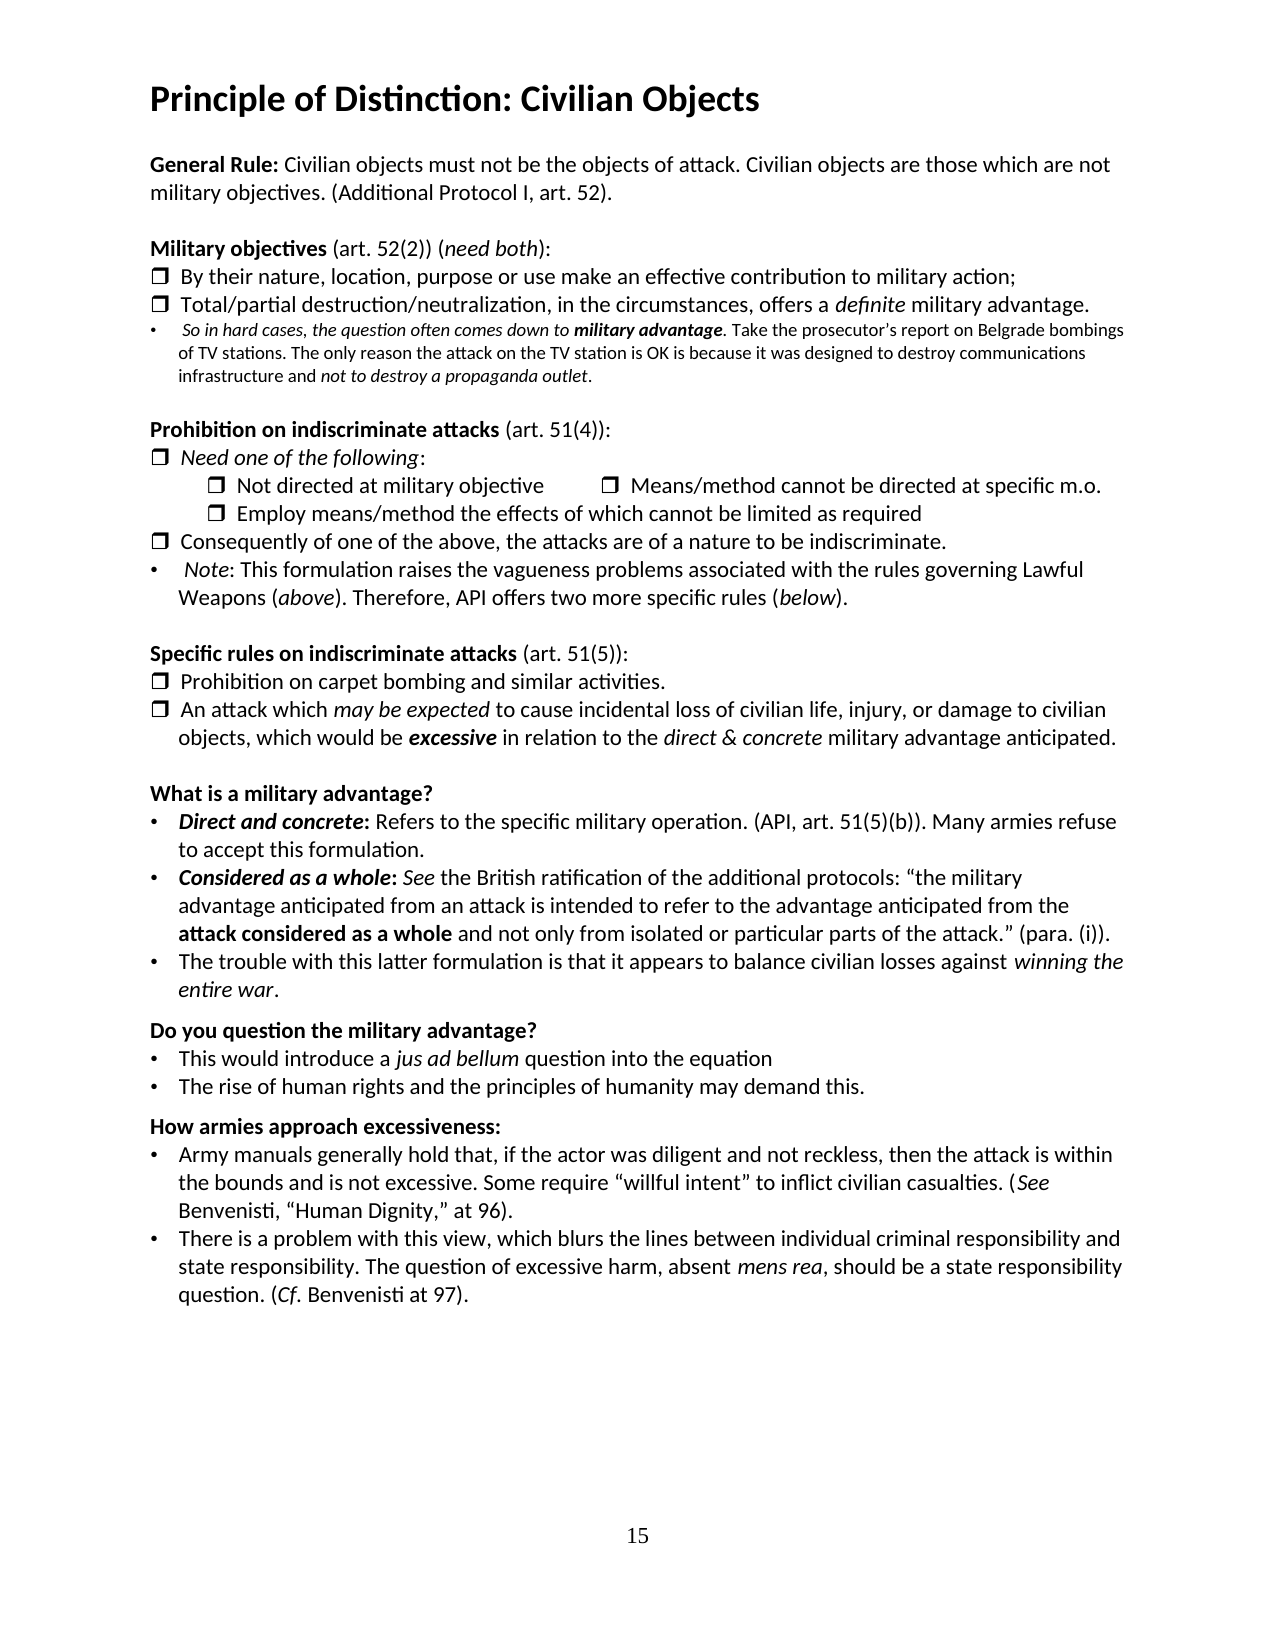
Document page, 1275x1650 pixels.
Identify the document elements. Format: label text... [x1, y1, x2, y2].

text Prohibition on indiscriminate attacks (art. 51(4)): [150, 415, 1125, 443]
text • The trouble with this latter formulation is that it appears to balance civilian losses against winning the entire war. [150, 947, 1125, 1003]
text By their nature, location, purpose or use make an effective contribution to military action; [150, 262, 1125, 290]
text • There is a problem with this view, which blurs the lines between individual criminal responsibility and state responsibility. The question of excessive harm, absent mens rea, should be a state responsibility question. (Cf. Benvenisti at 97). [150, 1224, 1125, 1308]
text Need one of the following: [150, 443, 1125, 471]
text • So in hard cases, the question often comes down to military advantage. Take the prosecutor’s report on Belgrade bombings of TV stations. The only reason the attack on the TV station is OK is because it was designed to destroy communications infrastructure and not to destroy a propaganda outlet. [150, 318, 1125, 387]
text Military objectives (art. 52(2)) (need both): [150, 234, 1125, 262]
text • This would introduce a jus ad bellum question into the equation [150, 1044, 1125, 1072]
text Specific rules on indiscriminate attacks (art. 51(5)): [150, 639, 1125, 667]
text Do you question the military advantage? [150, 1016, 1125, 1044]
text • The rise of human rights and the principles of humanity may demand this. [150, 1072, 1125, 1100]
text General Rule: Civilian objects must not be the objects of attack. Civilian objects are those which are not military objectives. (Additional Protocol I, art. 52). [150, 150, 1125, 206]
text • Considered as a whole: See the British ratification of the additional protocols: “the military advantage anticipated from an attack is intended to refer to the advantage anticipated from the attack considered as a whole and not only from isolated or particular parts of the attack.” (para. (i)). [150, 863, 1125, 947]
text What is a military advantage? [150, 779, 1125, 807]
text • Army manuals generally hold that, if the actor was diligent and not reckless, then the attack is within the bounds and is not excessive. Some require “willful intent” to inflict civilian casualties. (See Benvenisti, “Human Dignity,” at 96). [150, 1140, 1125, 1224]
text Consequently of one of the above, the attacks are of a nature to be indiscriminate. [150, 527, 1125, 555]
text Total/partial destruction/neutralization, in the circumstances, offers a definite military advantage. [150, 290, 1125, 318]
text • Direct and concrete: Refers to the specific military operation. (API, art. 51(5)(b)). Many armies refuse to accept this formulation. [150, 807, 1125, 863]
text Not directed at military objective Means/method cannot be directed at specific m.o. [206, 471, 1125, 499]
text Prohibition on carpet bombing and similar activities. [150, 667, 1125, 695]
text An attack which may be expected to cause incidental loss of civilian life, injury, or damage to civilian objects, which would be excessive in relation to the direct & concrete military advantage anticipated. [150, 695, 1125, 751]
text • Note: This formulation raises the vagueness problems associated with the rules governing Lawful Weapons (above). Therefore, API offers two more specific rules (below). [150, 555, 1125, 611]
text How armies approach excessiveness: [150, 1112, 1125, 1140]
text Employ means/method the effects of which cannot be limited as required [206, 499, 1125, 527]
